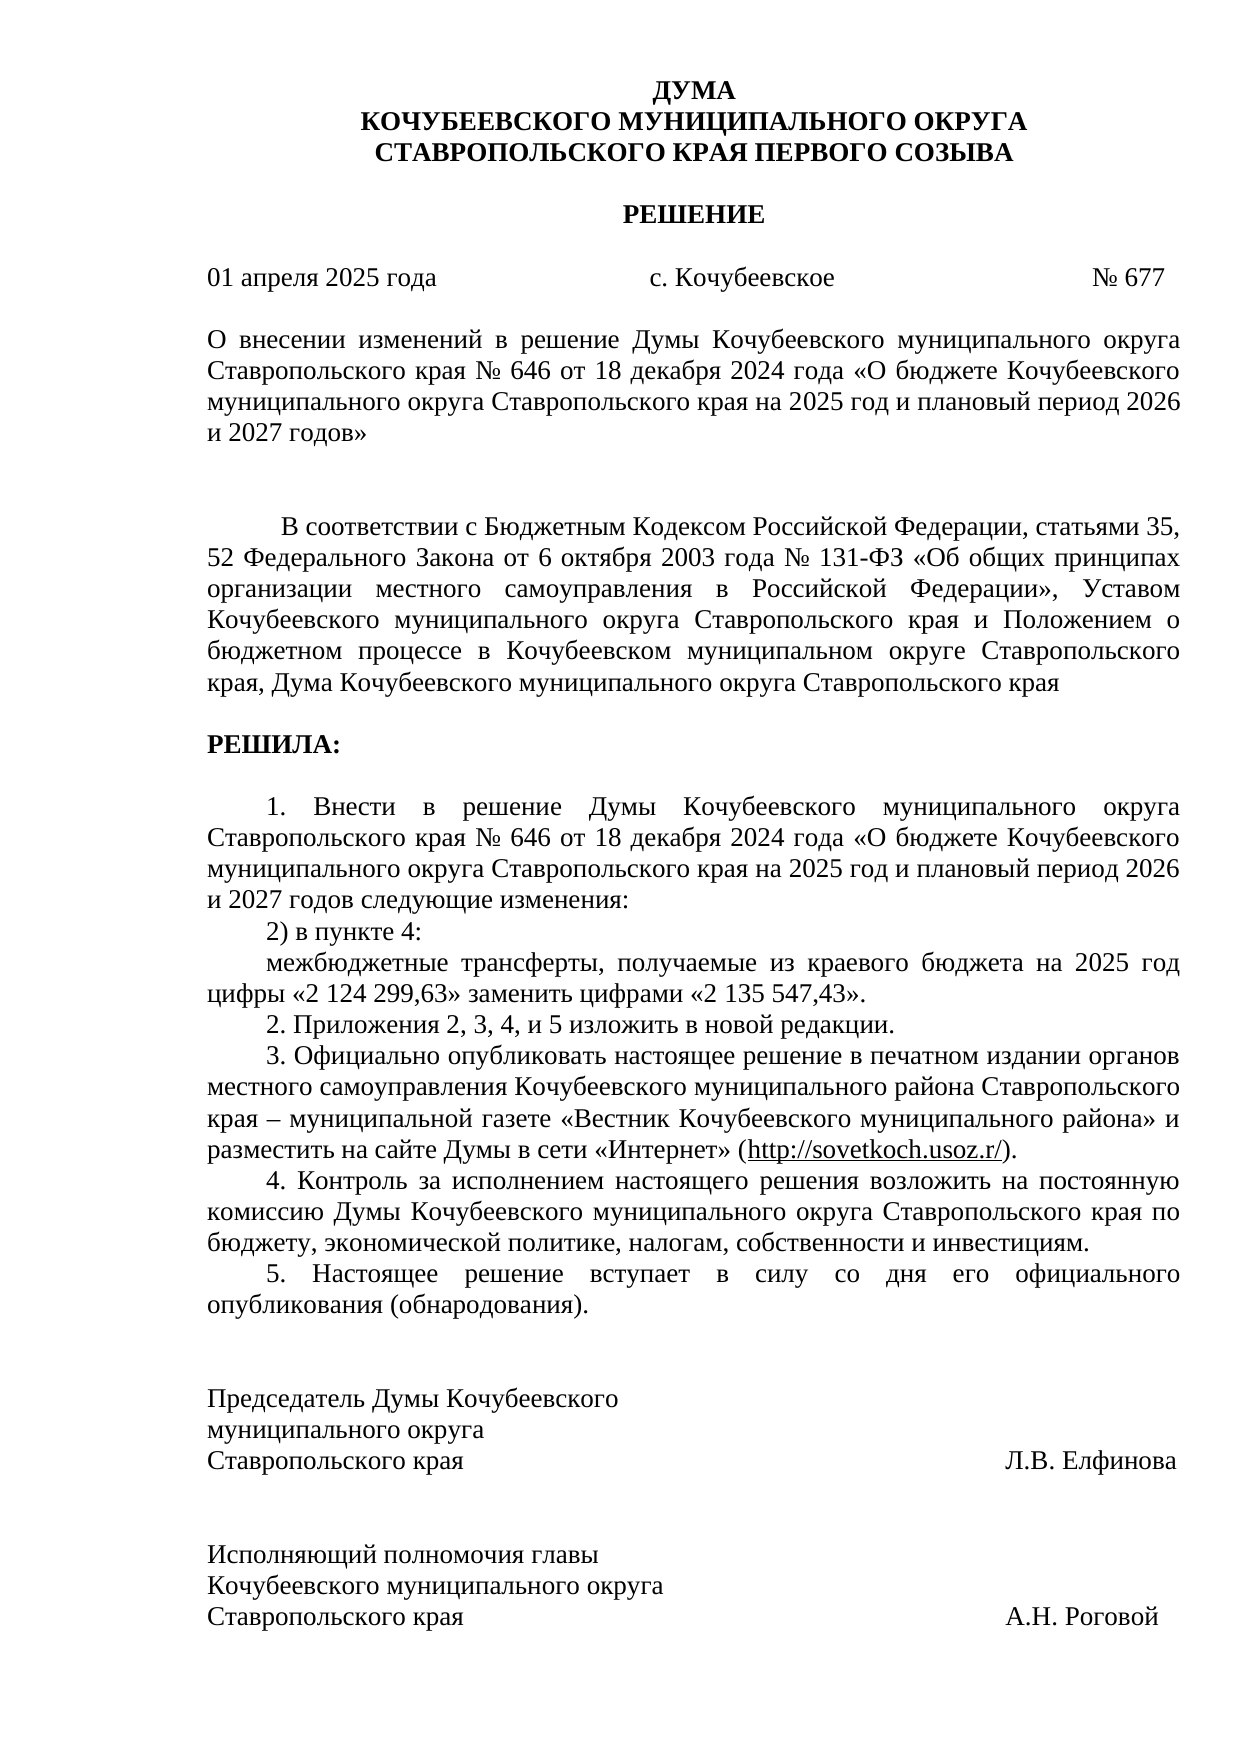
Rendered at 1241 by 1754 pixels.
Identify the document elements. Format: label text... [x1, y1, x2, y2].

text муниципального округа [207, 1413, 1181, 1444]
text Кочубеевского муниципального округа [207, 1569, 1181, 1600]
text 01 апреля 2025 года с. Кочубеевское № 677 [207, 261, 1181, 292]
text СТАВРОПОЛЬСКОГО КРАЯ ПЕРВОГО СОЗЫВА [207, 136, 1181, 167]
text В соответствии с Бюджетным Кодексом Российской Федерации, статьями 35, 52 Федерального Закона от 6 октября 2003 года № 131-ФЗ «Об общих принципах организации местного самоуправления в Российской Федерации», Уставом Кочубеевского муниципального округа Ставропольского края и Положением о бюджетном процессе в Кочубеевском муниципальном округе Ставропольского края, Дума Кочубеевского муниципального округа Ставропольского края [207, 510, 1181, 697]
text 4. Контроль за исполнением настоящего решения возложить на постоянную комиссию Думы Кочубеевского муниципального округа Ставропольского края по бюджету, экономической политике, налогам, собственности и инвестициям. [207, 1164, 1181, 1257]
text ДУМА [207, 74, 1181, 105]
text 5. Настоящее решение вступает в силу со дня его официального опубликования (обнародования). [207, 1257, 1181, 1320]
text Ставропольского края А.Н. Роговой [207, 1600, 1181, 1631]
text межбюджетные трансферты, получаемые из краевого бюджета на 2025 год цифры «2 124 299,63» заменить цифрами «2 135 547,43». [207, 946, 1181, 1008]
text 3. Официально опубликовать настоящее решение в печатном издании органов местного самоуправления Кочубеевского муниципального района Ставропольского края – муниципальной газете «Вестник Кочубеевского муниципального района» и разместить на сайте Думы в сети «Интернет» (http://sovetkoch.usoz.r/). [207, 1039, 1181, 1164]
text РЕШЕНИЕ [207, 198, 1181, 229]
text О внесении изменений в решение Думы Кочубеевского муниципального округа Ставропольского края № 646 от 18 декабря 2024 года «О бюджете Кочубеевского муниципального округа Ставропольского края на 2025 год и плановый период 2026 и 2027 годов» [207, 323, 1181, 448]
text Исполняющий полномочия главы [207, 1538, 1181, 1569]
text 1. Внести в решение Думы Кочубеевского муниципального округа Ставропольского края № 646 от 18 декабря 2024 года «О бюджете Кочубеевского муниципального округа Ставропольского края на 2025 год и плановый период 2026 и 2027 годов следующие изменения: [207, 790, 1181, 915]
text Председатель Думы Кочубеевского [207, 1382, 1181, 1413]
text 2) в пункте 4: [207, 915, 1181, 946]
text РЕШИЛА: [207, 728, 1181, 759]
text 2. Приложения 2, 3, 4, и 5 изложить в новой редакции. [207, 1008, 1181, 1039]
text КОЧУБЕЕВСКОГО МУНИЦИПАЛЬНОГО ОКРУГА [207, 105, 1181, 136]
text Ставропольского края Л.В. Елфинова [207, 1444, 1181, 1475]
